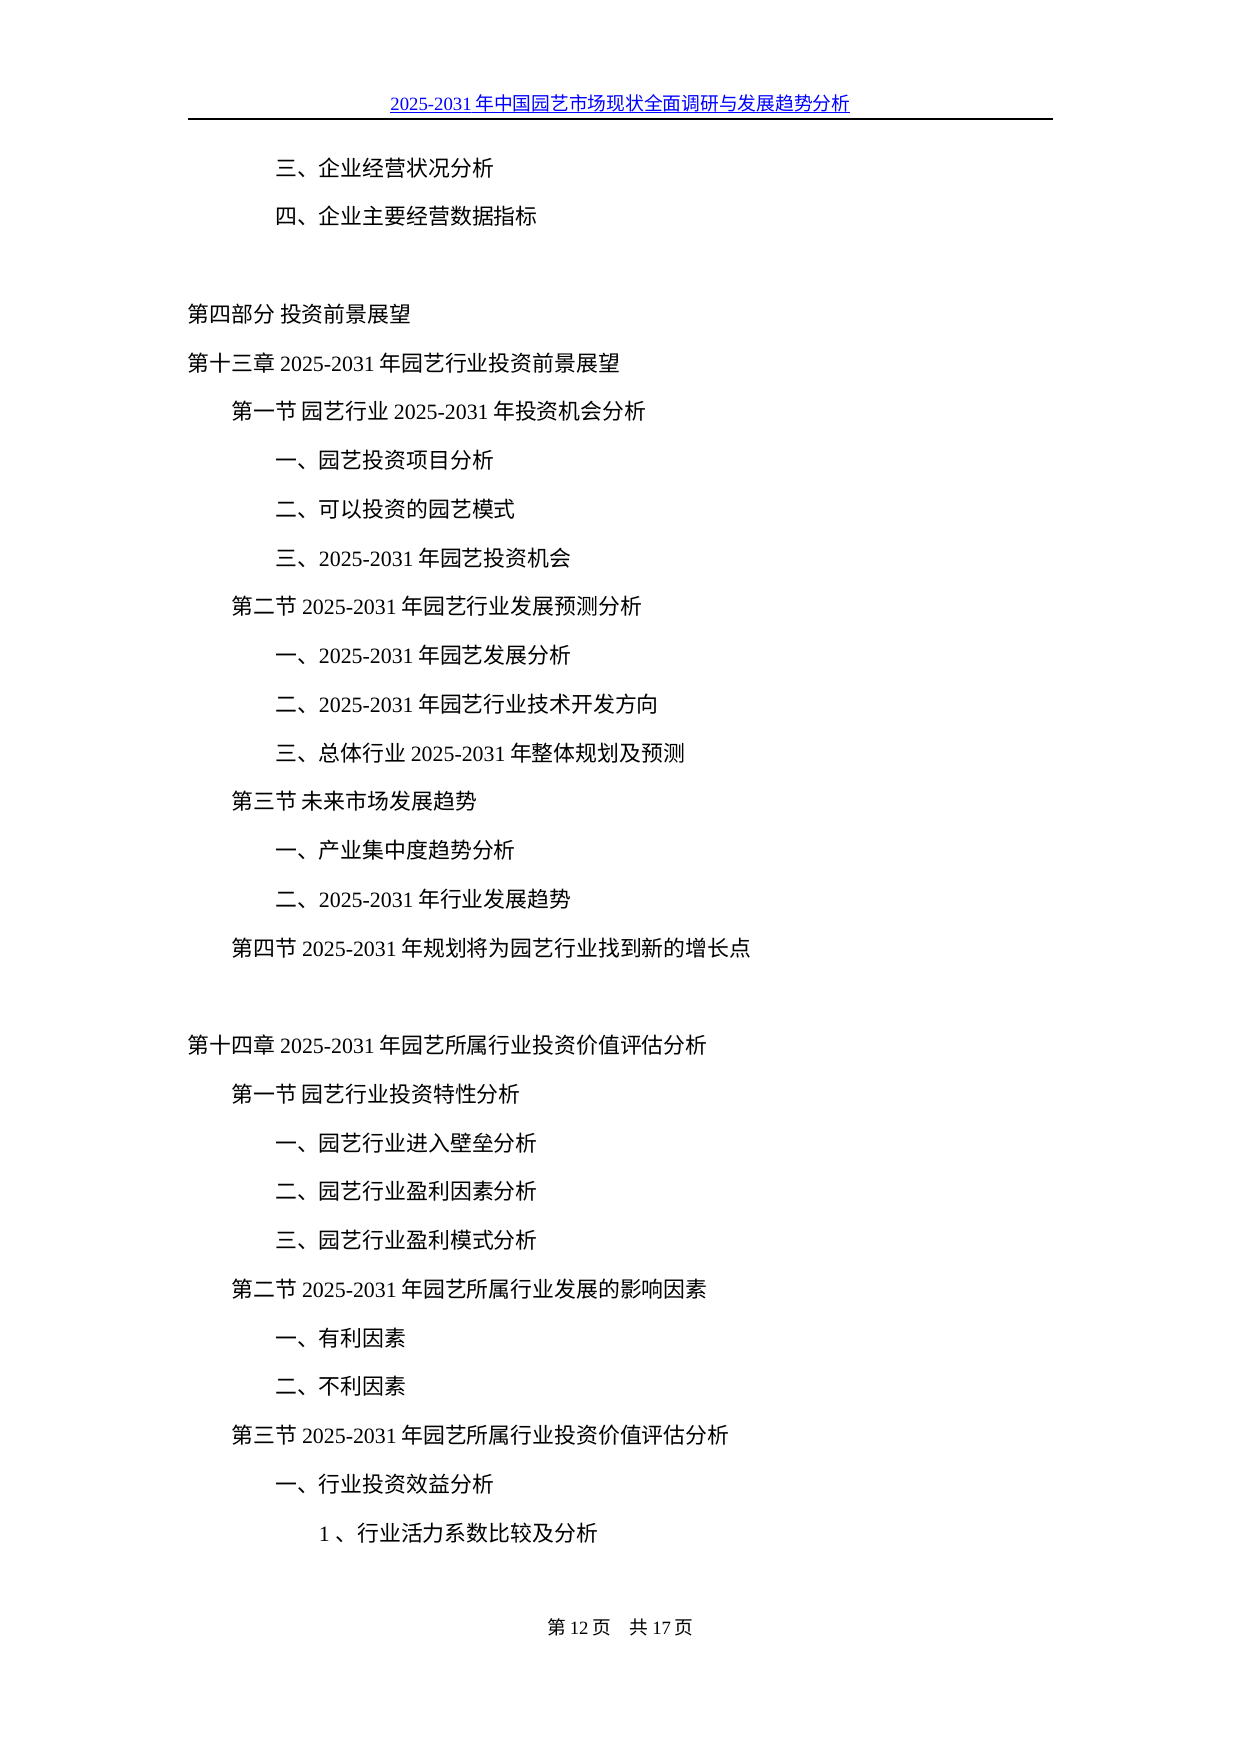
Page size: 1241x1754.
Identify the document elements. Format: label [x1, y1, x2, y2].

text [187, 150, 1053, 1548]
